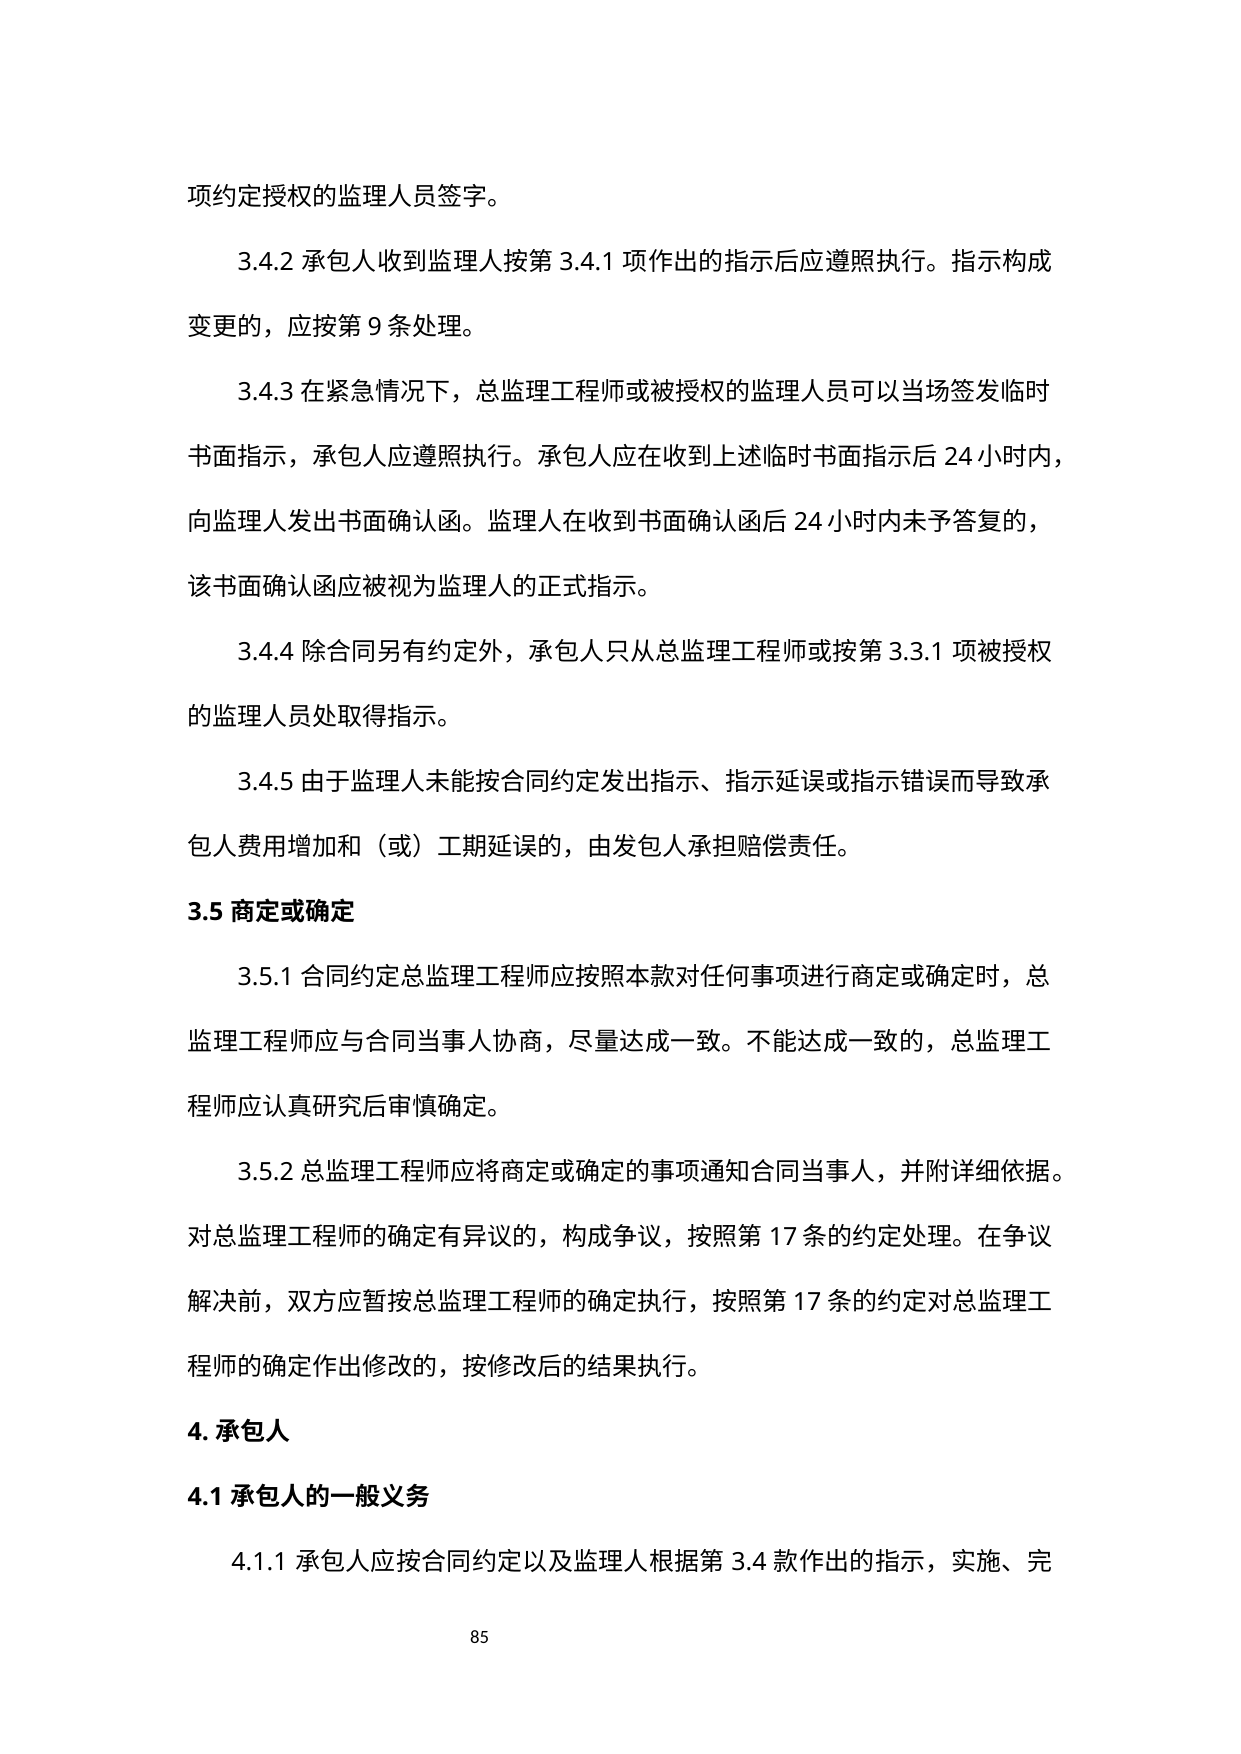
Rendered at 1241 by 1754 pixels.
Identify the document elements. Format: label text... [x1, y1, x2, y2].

text 3.4.3 在紧急情况下，总监理工程师或被授权的监理人员可以当场签发临时书面指示，承包人应遵照执行。承包人应在收到上述临时书面指示后24小时内，向监理人发出书面确认函。监理人在收到书面确认函后24小时内未予答复的，该书面确认函应被视为监理人的正式指示。 [187, 357, 1053, 617]
text 3.4.4 除合同另有约定外，承包人只从总监理工程师或按第3.3.1 项被授权的监理人员处取得指示。 [187, 617, 1053, 747]
text 4.1 承包人的一般义务 [187, 1462, 1053, 1527]
text 4. 承包人 [187, 1397, 1053, 1462]
text 3.5 商定或确定 [187, 877, 1053, 942]
text 3.4.2 承包人收到监理人按第3.4.1 项作出的指示后应遵照执行。指示构成变更的，应按第9条处理。 [187, 227, 1053, 357]
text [187, 1527, 1053, 1592]
text 3.4.5 由于监理人未能按合同约定发出指示、指示延误或指示错误而导致承包人费用增加和（或）工期延误的，由发包人承担赔偿责任。 [187, 747, 1053, 877]
text 3.5.1 合同约定总监理工程师应按照本款对任何事项进行商定或确定时，总监理工程师应与合同当事人协商，尽量达成一致。不能达成一致的，总监理工程师应认真研究后审慎确定。 [187, 942, 1053, 1137]
text 3.5.2 总监理工程师应将商定或确定的事项通知合同当事人，并附详细依据。对总监理工程师的确定有异议的，构成争议，按照第17条的约定处理。在争议解决前，双方应暂按总监理工程师的确定执行，按照第17 条的约定对总监理工程师的确定作出修改的，按修改后的结果执行。 [187, 1137, 1053, 1397]
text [187, 162, 1053, 227]
